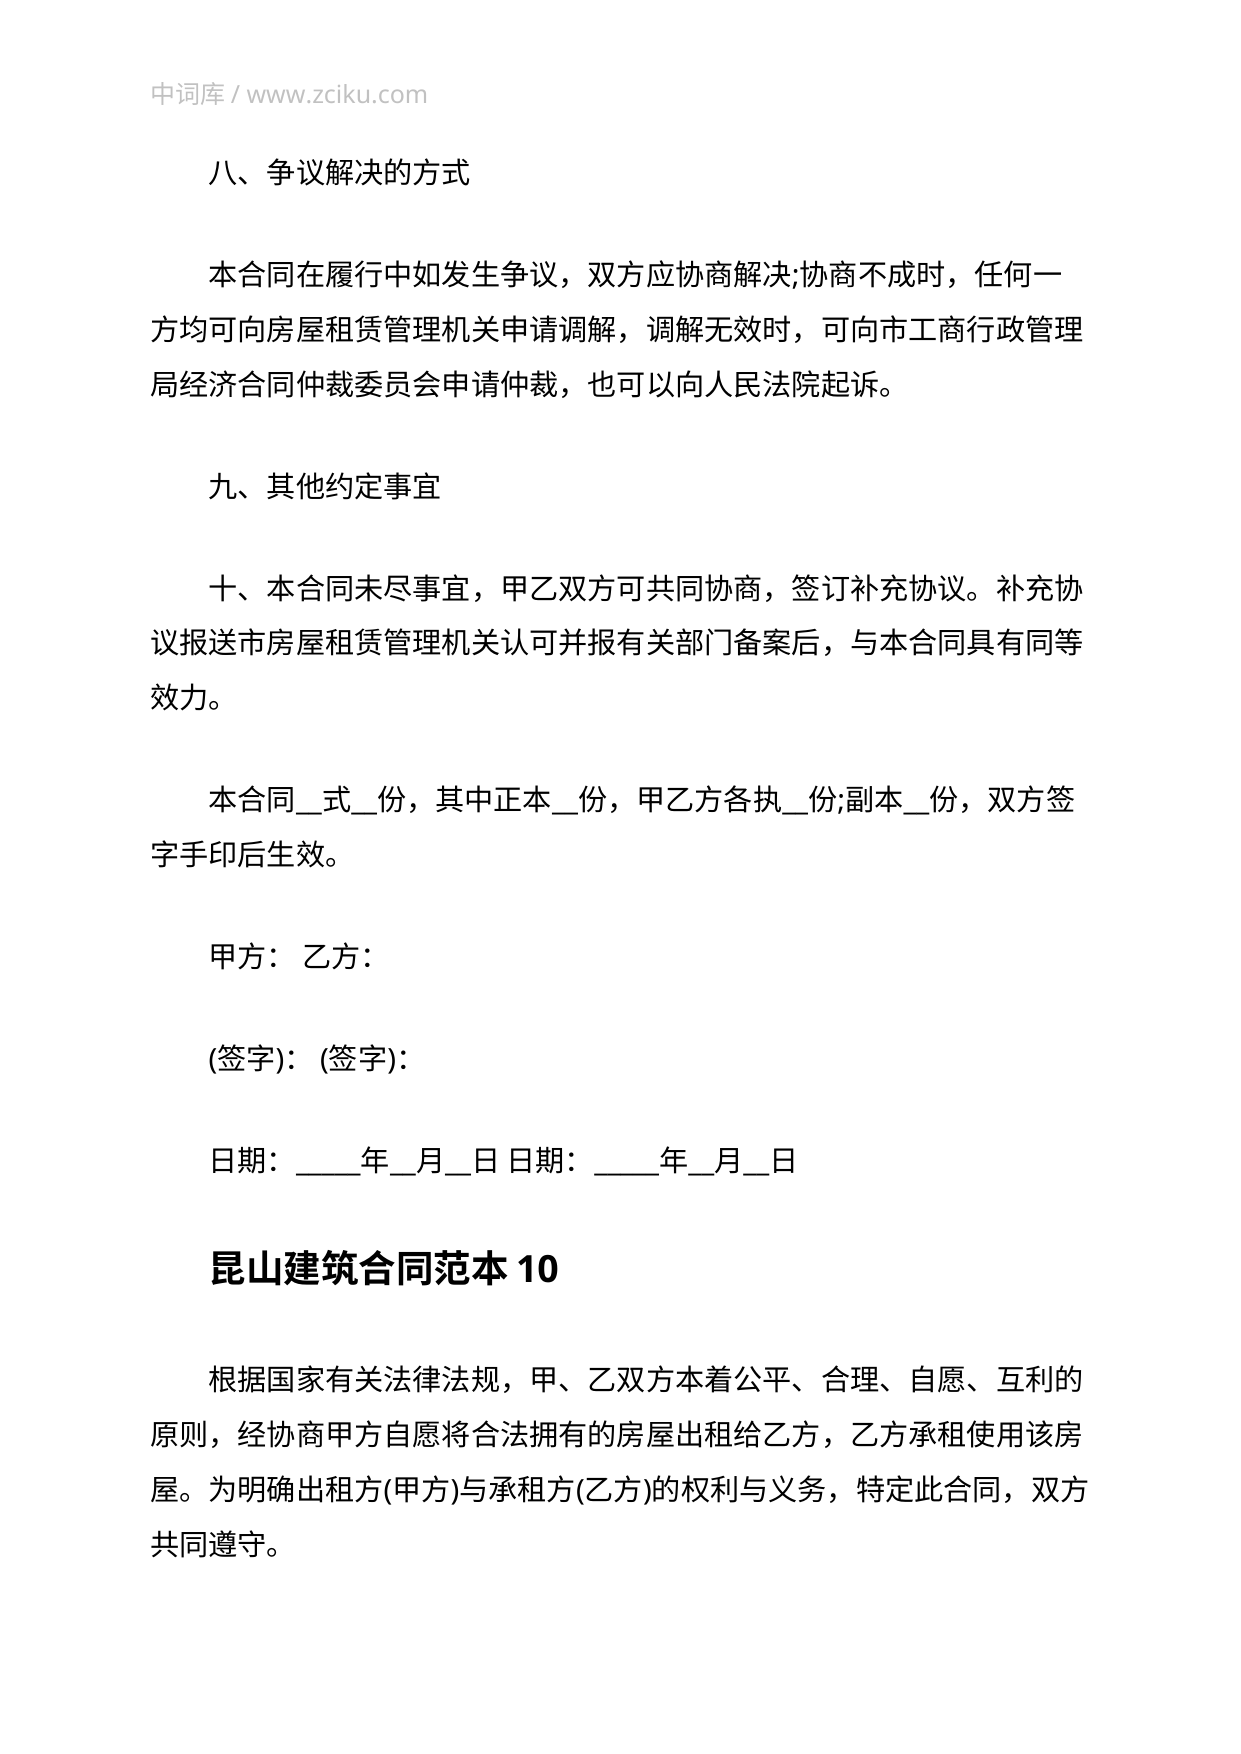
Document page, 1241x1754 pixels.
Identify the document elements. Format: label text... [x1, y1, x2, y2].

text 本合同在履行中如发生争议，双方应协商解决;协商不成时，任何一方均可向房屋租赁管理机关申请调解，调解无效时，可向市工商行政管理局经济合同仲裁委员会申请仲裁，也可以向人民法院起诉。 [150, 252, 1090, 404]
text 昆山建筑合同范本10 [150, 1239, 1090, 1294]
text 八、争议解决的方式 [150, 150, 1090, 192]
text 根据国家有关法律法规，甲、乙双方本着公平、合理、自愿、互利的原则，经协商甲方自愿将合法拥有的房屋出租给乙方，乙方承租使用该房屋。为明确出租方(甲方)与承租方(乙方)的权利与义务，特定此合同，双方共同遵守。 [150, 1357, 1090, 1564]
text 本合同__式__份，其中正本__份，甲乙方各执__份;副本__份，双方签字手印后生效。 [150, 777, 1090, 874]
text 日期：_____年__月__日 日期：_____年__月__日 [150, 1137, 1090, 1180]
text 甲方： 乙方： [150, 933, 1090, 976]
text 十、本合同未尽事宜，甲乙双方可共同协商，签订补充协议。补充协议报送市房屋租赁管理机关认可并报有关部门备案后，与本合同具有同等效力。 [150, 565, 1090, 717]
text (签字)： (签字)： [150, 1035, 1090, 1078]
text 九、其他约定事宜 [150, 463, 1090, 506]
